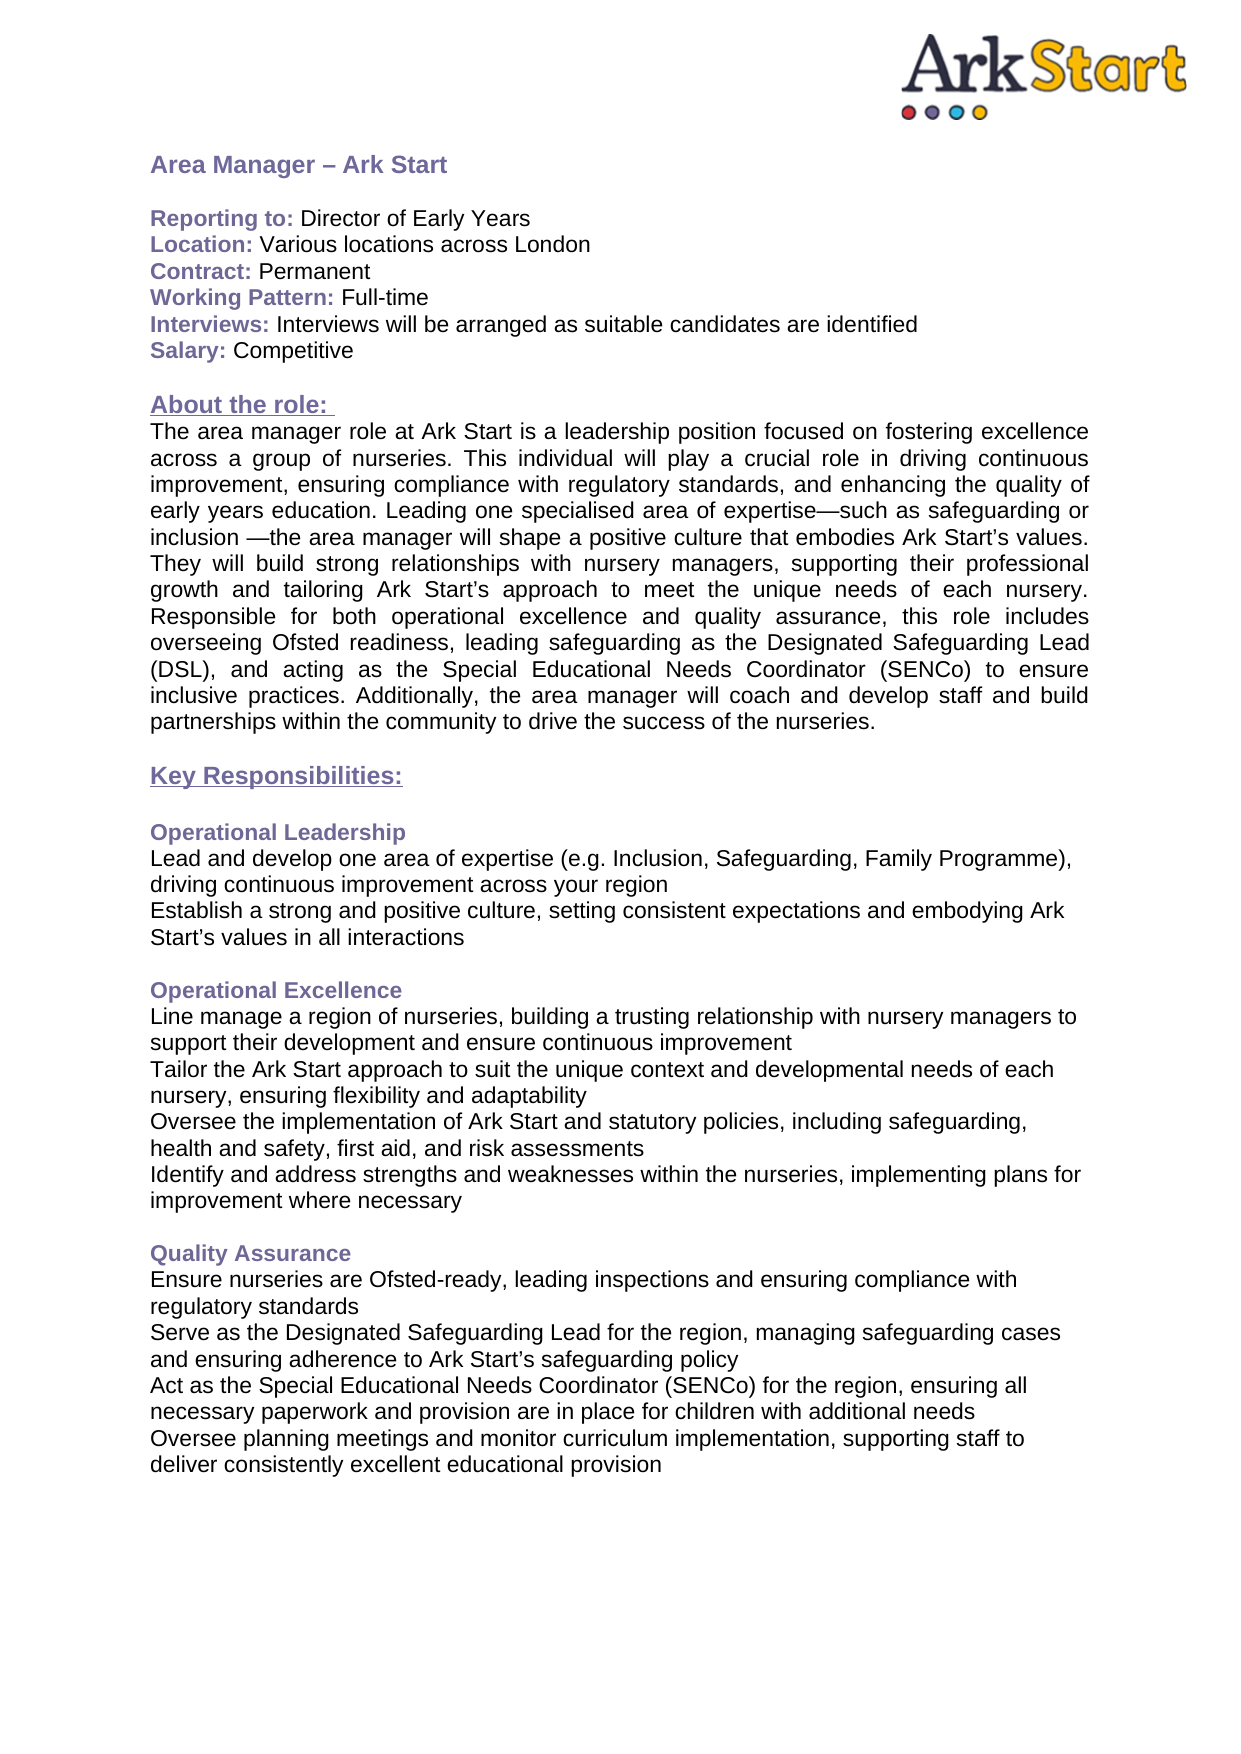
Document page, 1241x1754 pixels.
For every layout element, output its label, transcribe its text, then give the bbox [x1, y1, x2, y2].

text About the role: [150, 389, 1090, 418]
text Operational Leadership [150, 818, 1090, 845]
text The area manager role at Ark Start is a leadership position focused on fostering excellence across a group of nurseries. This individual will play a crucial role in driving continuous improvement, ensuring compliance with regulatory standards, and enhancing the quality of early years education. Leading one specialised area of expertise—such as safeguarding or inclusion —the area manager will shape a positive culture that embodies Ark Start’s values. They will build strong relationships with nursery managers, supporting their professional growth and tailoring Ark Start’s approach to meet the unique needs of each nursery. Responsible for both operational excellence and quality assurance, this role includes overseeing Ofsted readiness, leading safeguarding as the Designated Safeguarding Lead (DSL), and acting as the Special Educational Needs Coordinator (SENCo) to ensure inclusive practices. Additionally, the area manager will coach and develop staff and build partnerships within the community to drive the success of the nurseries. [150, 418, 1090, 734]
text Act as the Special Educational Needs Coordinator (SENCo) for the region, ensuring all necessary paperwork and provision are in place for children with additional needs [150, 1372, 1090, 1424]
text Salary: Competitive [150, 337, 1090, 363]
text Quality Assurance [150, 1240, 1090, 1266]
text Establish a strong and positive culture, setting consistent expectations and embodying Ark Start’s values in all interactions [150, 897, 1090, 950]
text Identify and address strengths and weaknesses within the nurseries, implementing plans for improvement where necessary [150, 1161, 1090, 1214]
text Ensure nurseries are Ofsted-ready, leading inspections and ensuring compliance with regulatory standards [150, 1266, 1090, 1319]
text Line manage a region of nurseries, building a trusting relationship with nursery managers to support their development and ensure continuous improvement [150, 1003, 1090, 1056]
text Working Pattern: Full-time [150, 284, 1090, 311]
text Oversee the implementation of Ark Start and statutory policies, including safeguarding, health and safety, first aid, and risk assessments [150, 1108, 1090, 1161]
text Area Manager – Ark Start [150, 150, 1090, 179]
text Tailor the Ark Start approach to suit the unique context and developmental needs of each nursery, ensuring flexibility and adaptability [150, 1056, 1090, 1108]
text Reporting to: Director of Early Years [150, 205, 1090, 231]
text Lead and develop one area of expertise (e.g. Inclusion, Safeguarding, Family Programme), driving continuous improvement across your region [150, 845, 1090, 897]
text Interviews: Interviews will be arranged as suitable candidates are identified [150, 311, 1090, 337]
text Serve as the Designated Safeguarding Lead for the region, managing safeguarding cases and ensuring adherence to Ark Start’s safeguarding policy [150, 1319, 1090, 1372]
text Operational Excellence [150, 977, 1090, 1003]
text Contract: Permanent [150, 258, 1090, 284]
text Key Responsibilities: [150, 761, 1090, 790]
picture [901, 34, 1187, 120]
text Location: Various locations across London [150, 231, 1090, 258]
text Oversee planning meetings and monitor curriculum implementation, supporting staff to deliver consistently excellent educational provision [150, 1424, 1090, 1477]
